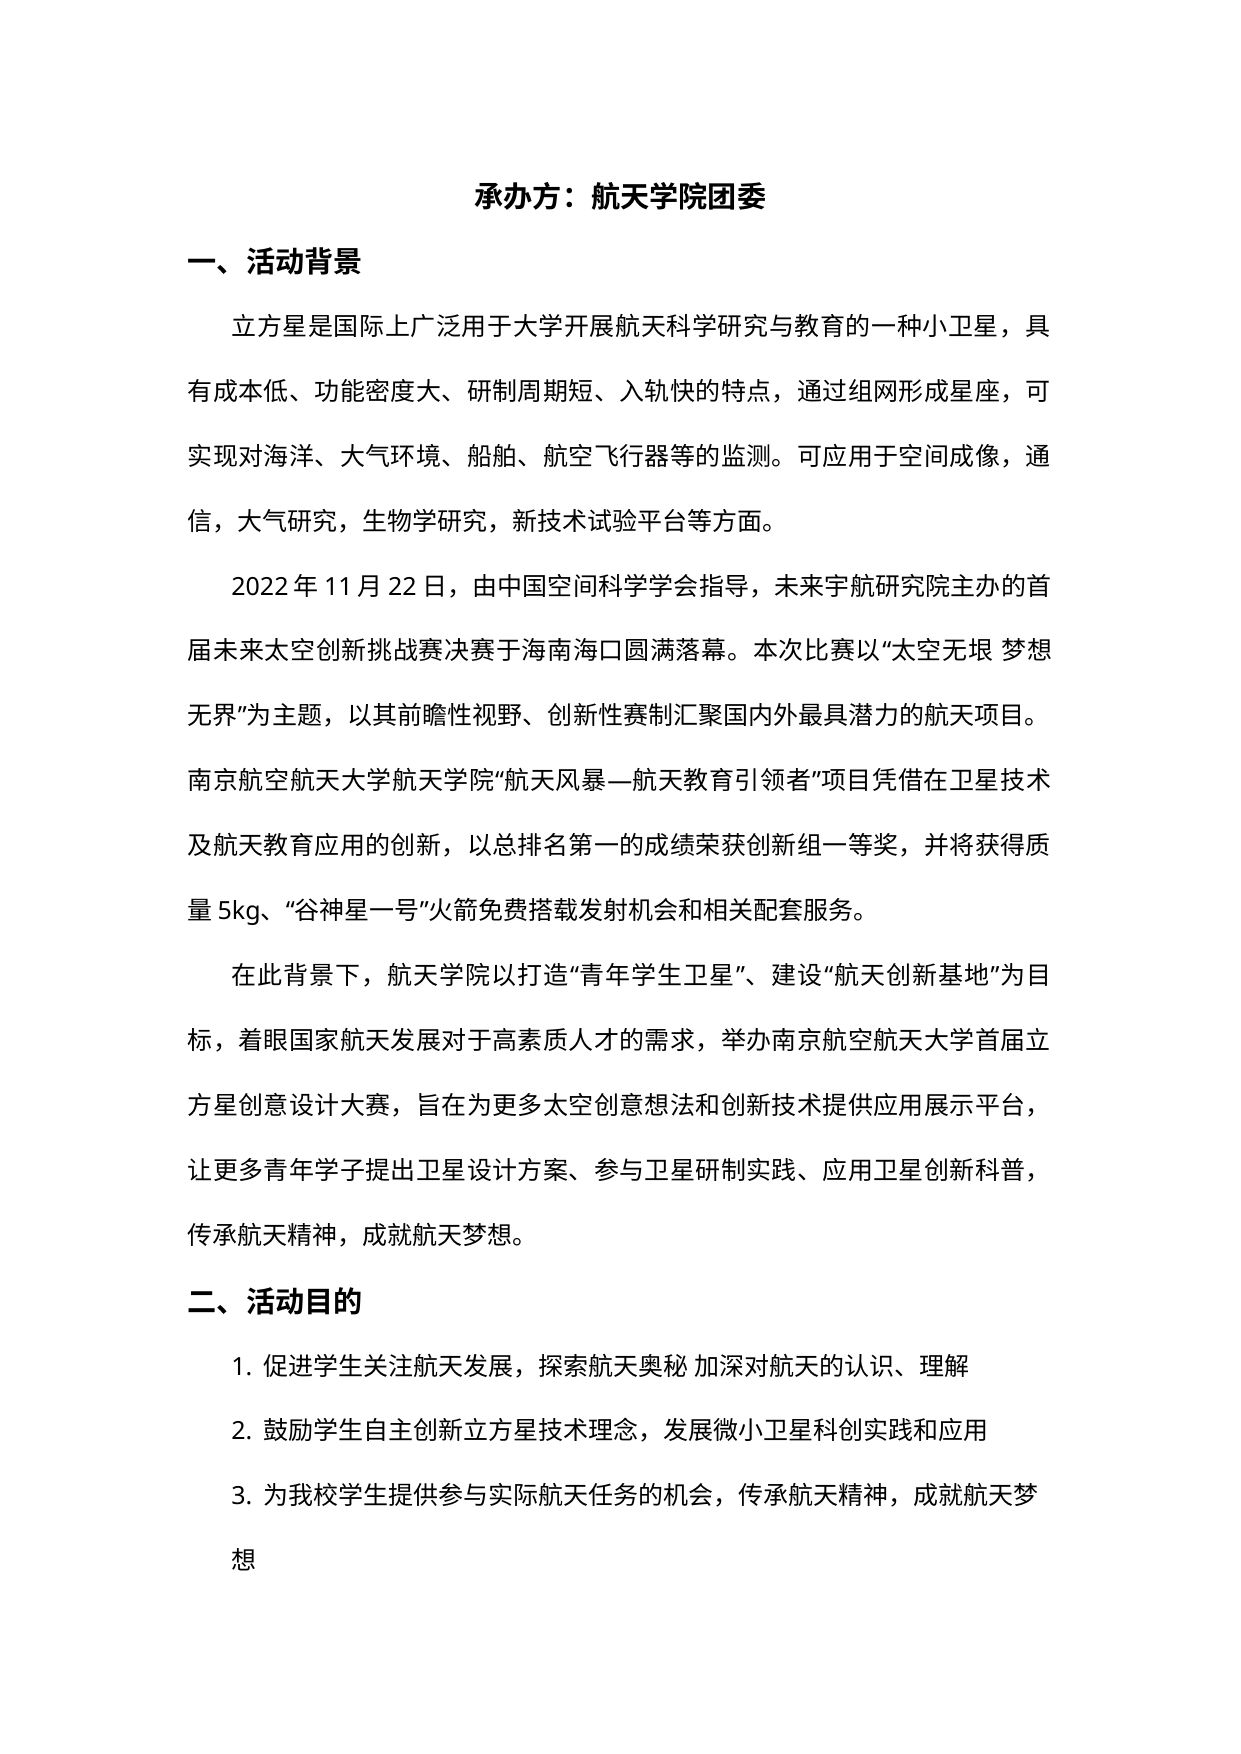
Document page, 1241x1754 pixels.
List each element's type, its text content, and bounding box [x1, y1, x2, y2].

list 活动背景 [187, 227, 1053, 292]
text 立方星是国际上广泛用于大学开展航天科学研究与教育的一种小卫星，具有成本低、功能密度大、研制周期短、入轨快的特点，通过组网形成星座，可实现对海洋、大气环境、船舶、航空飞行器等的监测。可应用于空间成像，通信，大气研究，生物学研究，新技术试验平台等方面。 [187, 292, 1053, 552]
text 2022年11月22日，由中国空间科学学会指导，未来宇航研究院主办的首届未来太空创新挑战赛决赛于海南海口圆满落幕。本次比赛以“太空无垠 梦想无界”为主题，以其前瞻性视野、创新性赛制汇聚国内外最具潜力的航天项目。南京航空航天大学航天学院“航天风暴—航天教育引领者”项目凭借在卫星技术及航天教育应用的创新，以总排名第一的成绩荣获创新组一等奖，并将获得质量5kg、“谷神星一号”火箭免费搭载发射机会和相关配套服务。 [187, 552, 1053, 942]
text 在此背景下，航天学院以打造“青年学生卫星”、建设“航天创新基地”为目标，着眼国家航天发展对于高素质人才的需求，举办南京航空航天大学首届立方星创意设计大赛，旨在为更多太空创意想法和创新技术提供应用展示平台，让更多青年学子提出卫星设计方案、参与卫星研制实践、应用卫星创新科普，传承航天精神，成就航天梦想。 [187, 942, 1053, 1267]
list 活动目的 [187, 1267, 1053, 1332]
text 承办方：航天学院团委 [187, 162, 1053, 227]
list 促进学生关注航天发展，探索航天奥秘 加深对航天的认识、理解 [231, 1332, 1053, 1397]
list 鼓励学生自主创新立方星技术理念，发展微小卫星科创实践和应用 [231, 1397, 1053, 1462]
list 为我校学生提供参与实际航天任务的机会，传承航天精神，成就航天梦想 [231, 1462, 1053, 1592]
